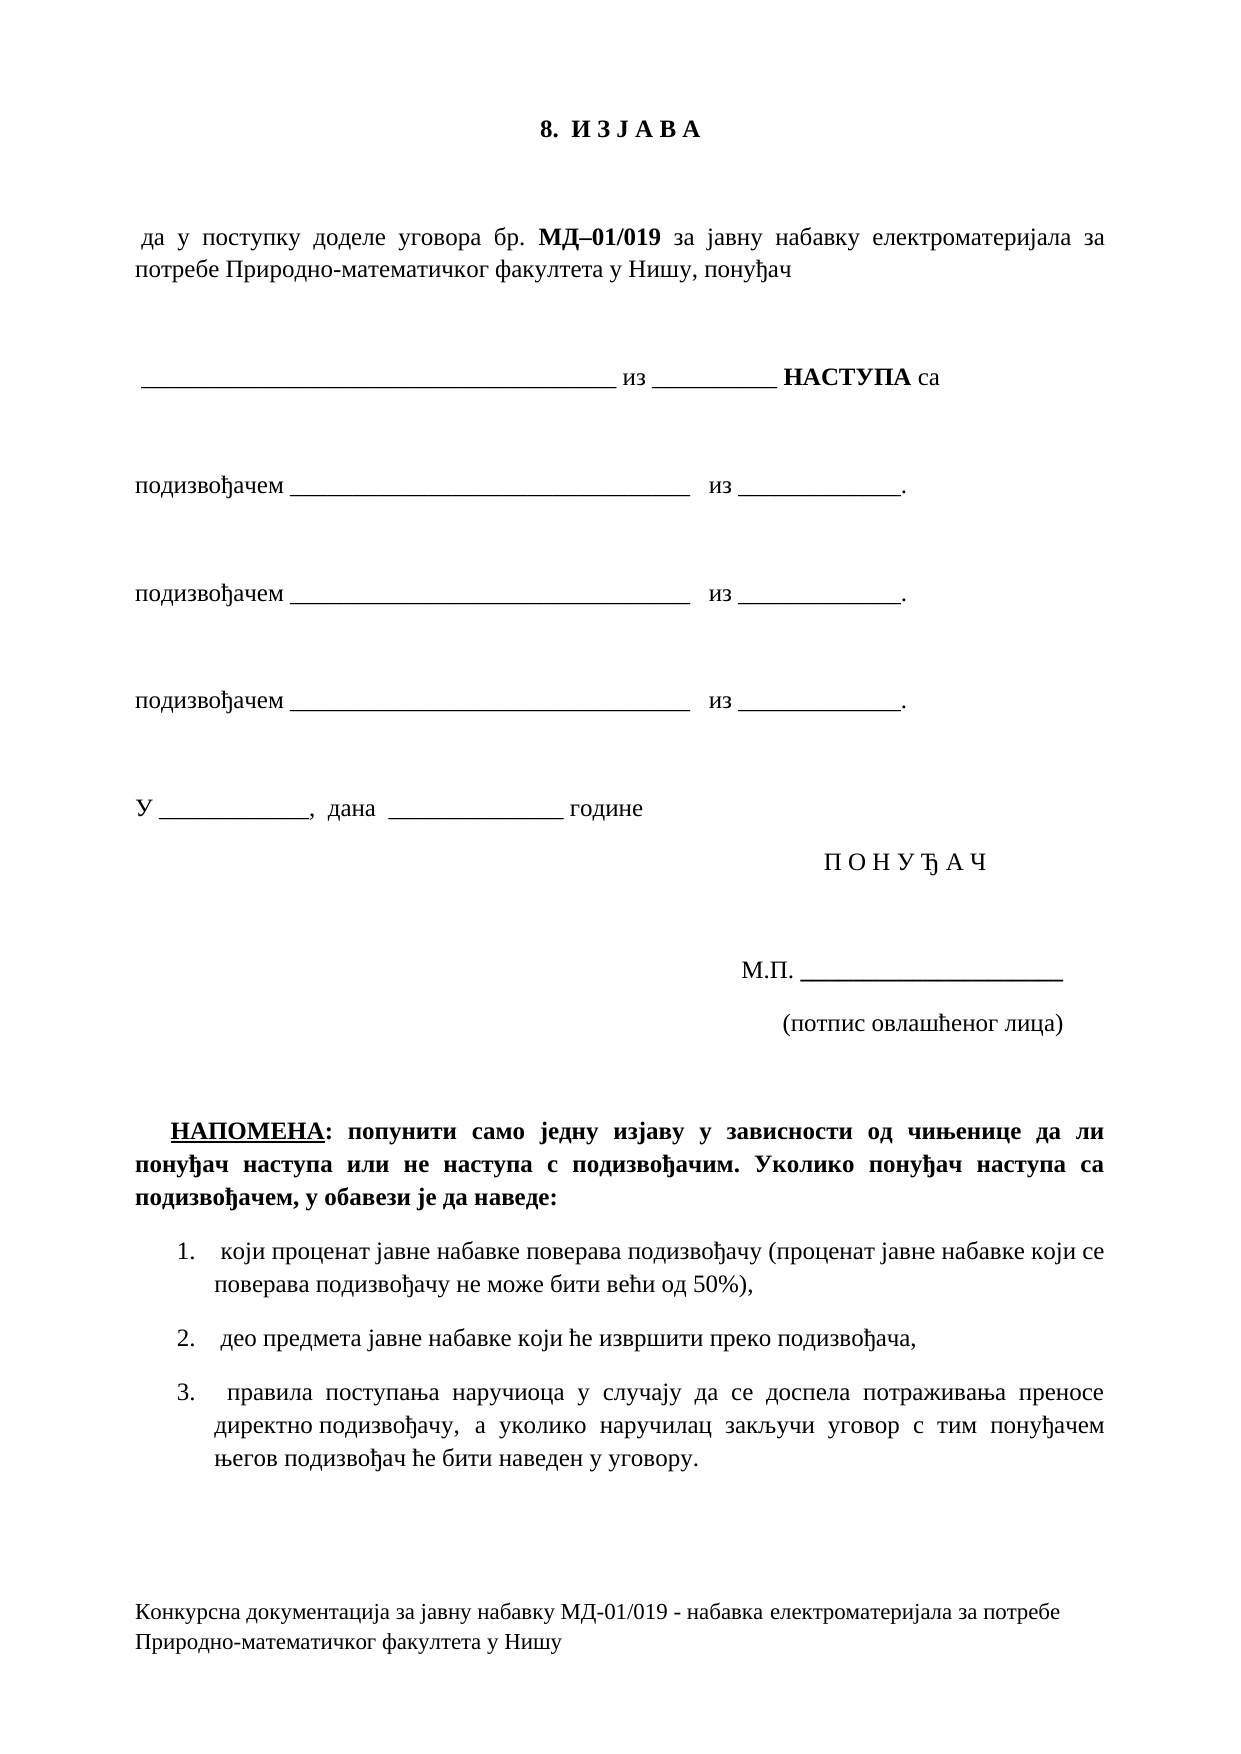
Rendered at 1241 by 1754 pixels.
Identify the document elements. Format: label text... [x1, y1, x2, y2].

text М.П. _____________________ [210, 955, 1103, 983]
text подизвођачем ________________________________ из _____________. [135, 470, 1105, 499]
text У ____________, дана ______________ године [135, 793, 1103, 822]
text 8. И З Ј А В А [135, 114, 1105, 143]
text да у поступку доделе уговора бр. МД–01/019 за јавну набавку електроматеријала за потребе Природно-математичког факултета у Нишу, понуђач [135, 222, 1105, 283]
text П О Н У Ђ А Ч [135, 847, 1103, 876]
text подизвођачем ________________________________ из _____________. [135, 685, 1105, 714]
text подизвођачем ________________________________ из _____________. [135, 578, 1105, 606]
list део предмета јавне набавке који ће извршити преко подизвођача, [177, 1323, 1105, 1352]
list правила поступања наручиоца у случају да се доспела потраживања преносе директно подизвођачу, а уколико наручилац закључи уговор с тим понуђачем његов подизвођач ће бити наведен у уговору. [177, 1377, 1105, 1472]
text ______________________________________ из __________ НАСТУПА са [135, 362, 1105, 391]
text НАПОМЕНА: попунити само једну изјаву у зависности од чињенице да ли понуђач наступа или не наступа с подизвођачим. Уколико понуђач наступа са подизвођачем, у обавези је да наведе: [135, 1116, 1105, 1211]
text (потпис овлашћеног лица) [135, 1008, 1103, 1037]
list који проценат јавне набавке поверава подизвођачу (проценат јавне набавке који се поверава подизвођачу не може бити већи од 50%), [177, 1236, 1105, 1298]
